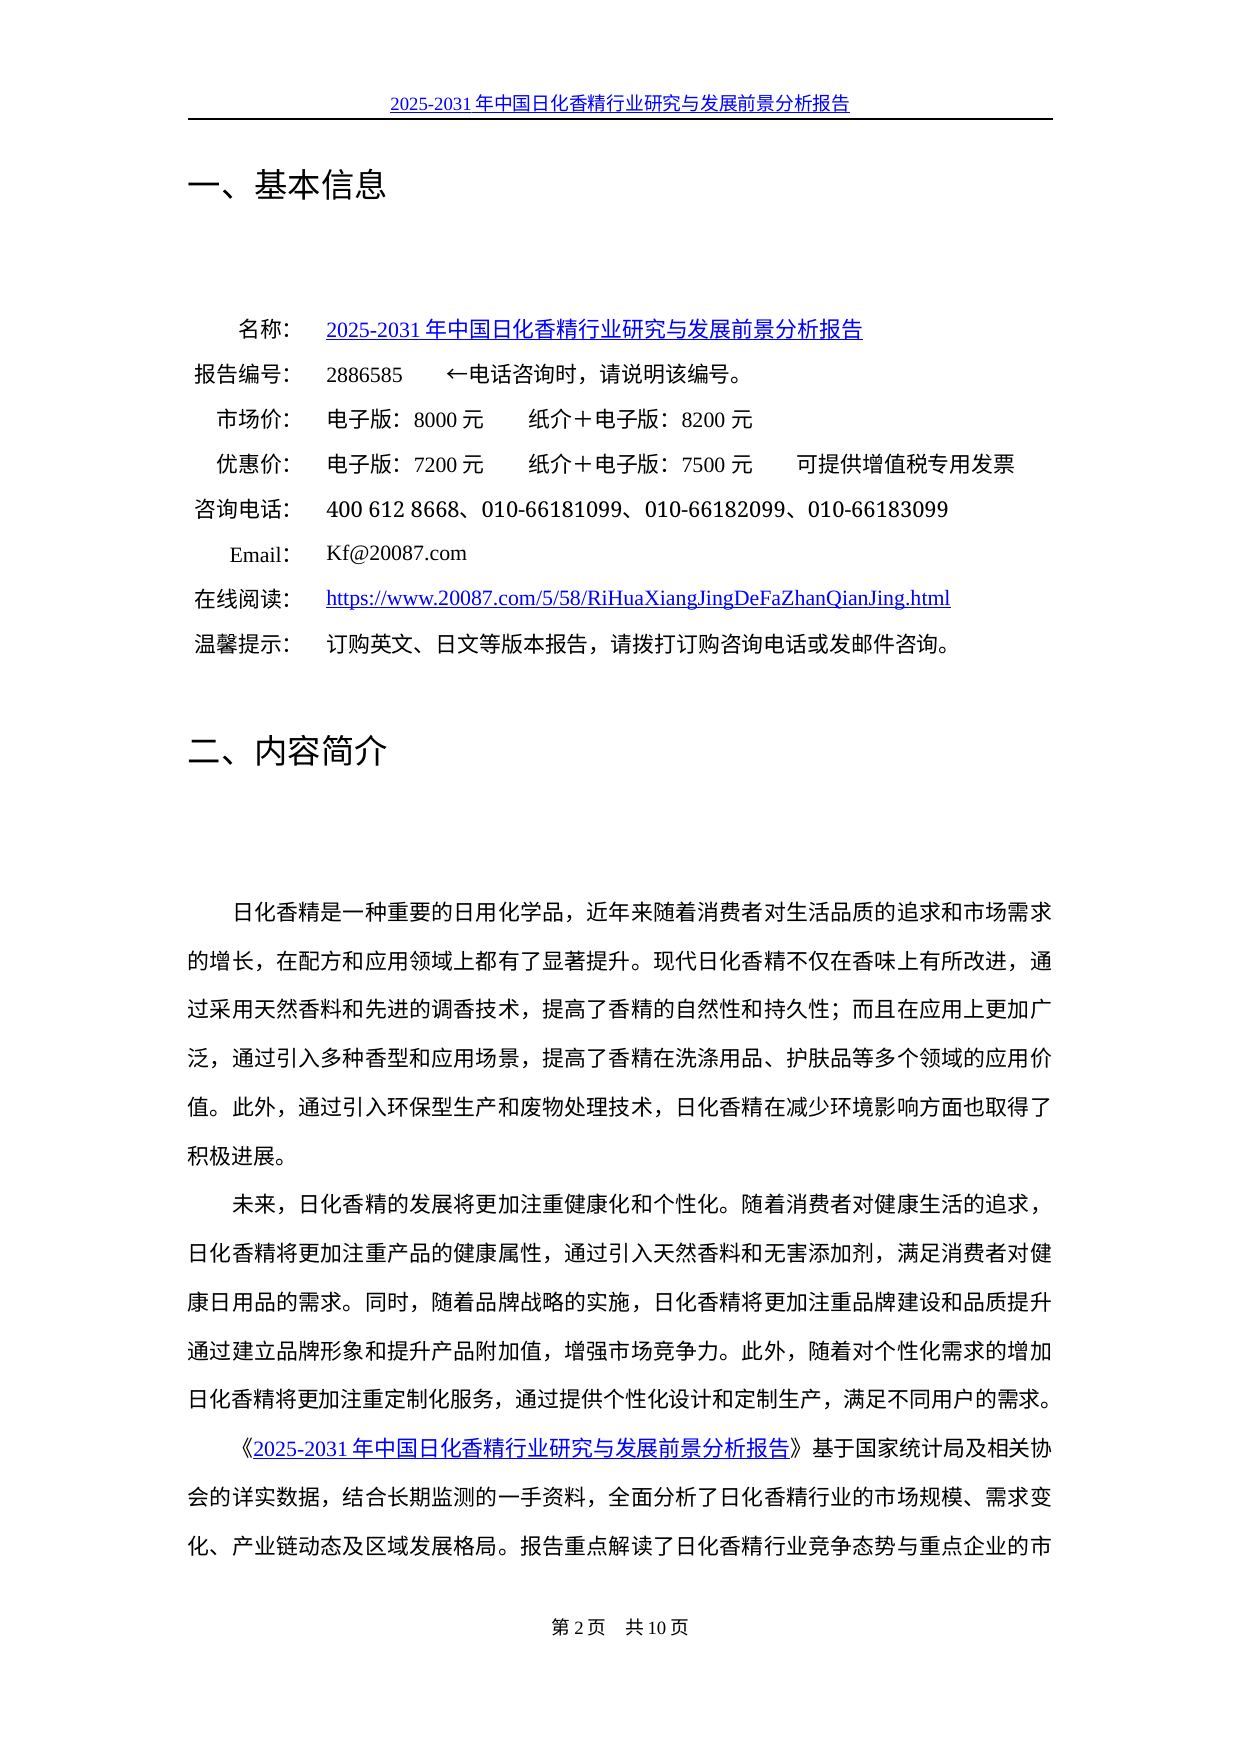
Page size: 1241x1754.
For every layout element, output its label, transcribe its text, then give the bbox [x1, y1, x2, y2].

table_cell 在线阅读： [167, 582, 315, 627]
table_cell 订购英文、日文等版本报告，请拨打订购咨询电话或发邮件咨询。 [315, 627, 1073, 672]
table_cell Email： [167, 537, 315, 582]
table_cell 400 612 8668、010-66181099、010-66182099、010-66183099 [315, 492, 1073, 537]
title 二、内容简介 [187, 717, 1053, 782]
table_cell 报告编号： [167, 357, 315, 402]
title 一、基本信息 [187, 150, 1053, 215]
table_cell [315, 582, 1073, 627]
table_cell 市场价： [167, 402, 315, 447]
table_cell 优惠价： [167, 447, 315, 492]
table_cell 2886585 ←电话咨询时，请说明该编号。 [315, 357, 1073, 402]
table_header 名称： [167, 312, 315, 357]
table_cell 电子版：7200 元 纸介＋电子版：7500 元 可提供增值税专用发票 [315, 447, 1073, 492]
table_cell Kf@20087.com [315, 537, 1073, 582]
table_cell 电子版：8000 元 纸介＋电子版：8200 元 [315, 402, 1073, 447]
table_header 2025-2031年中国日化香精行业研究与发展前景分析报告 [315, 312, 1073, 357]
table_cell 咨询电话： [167, 492, 315, 537]
table_cell 温馨提示： [167, 627, 315, 672]
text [187, 894, 1053, 1561]
